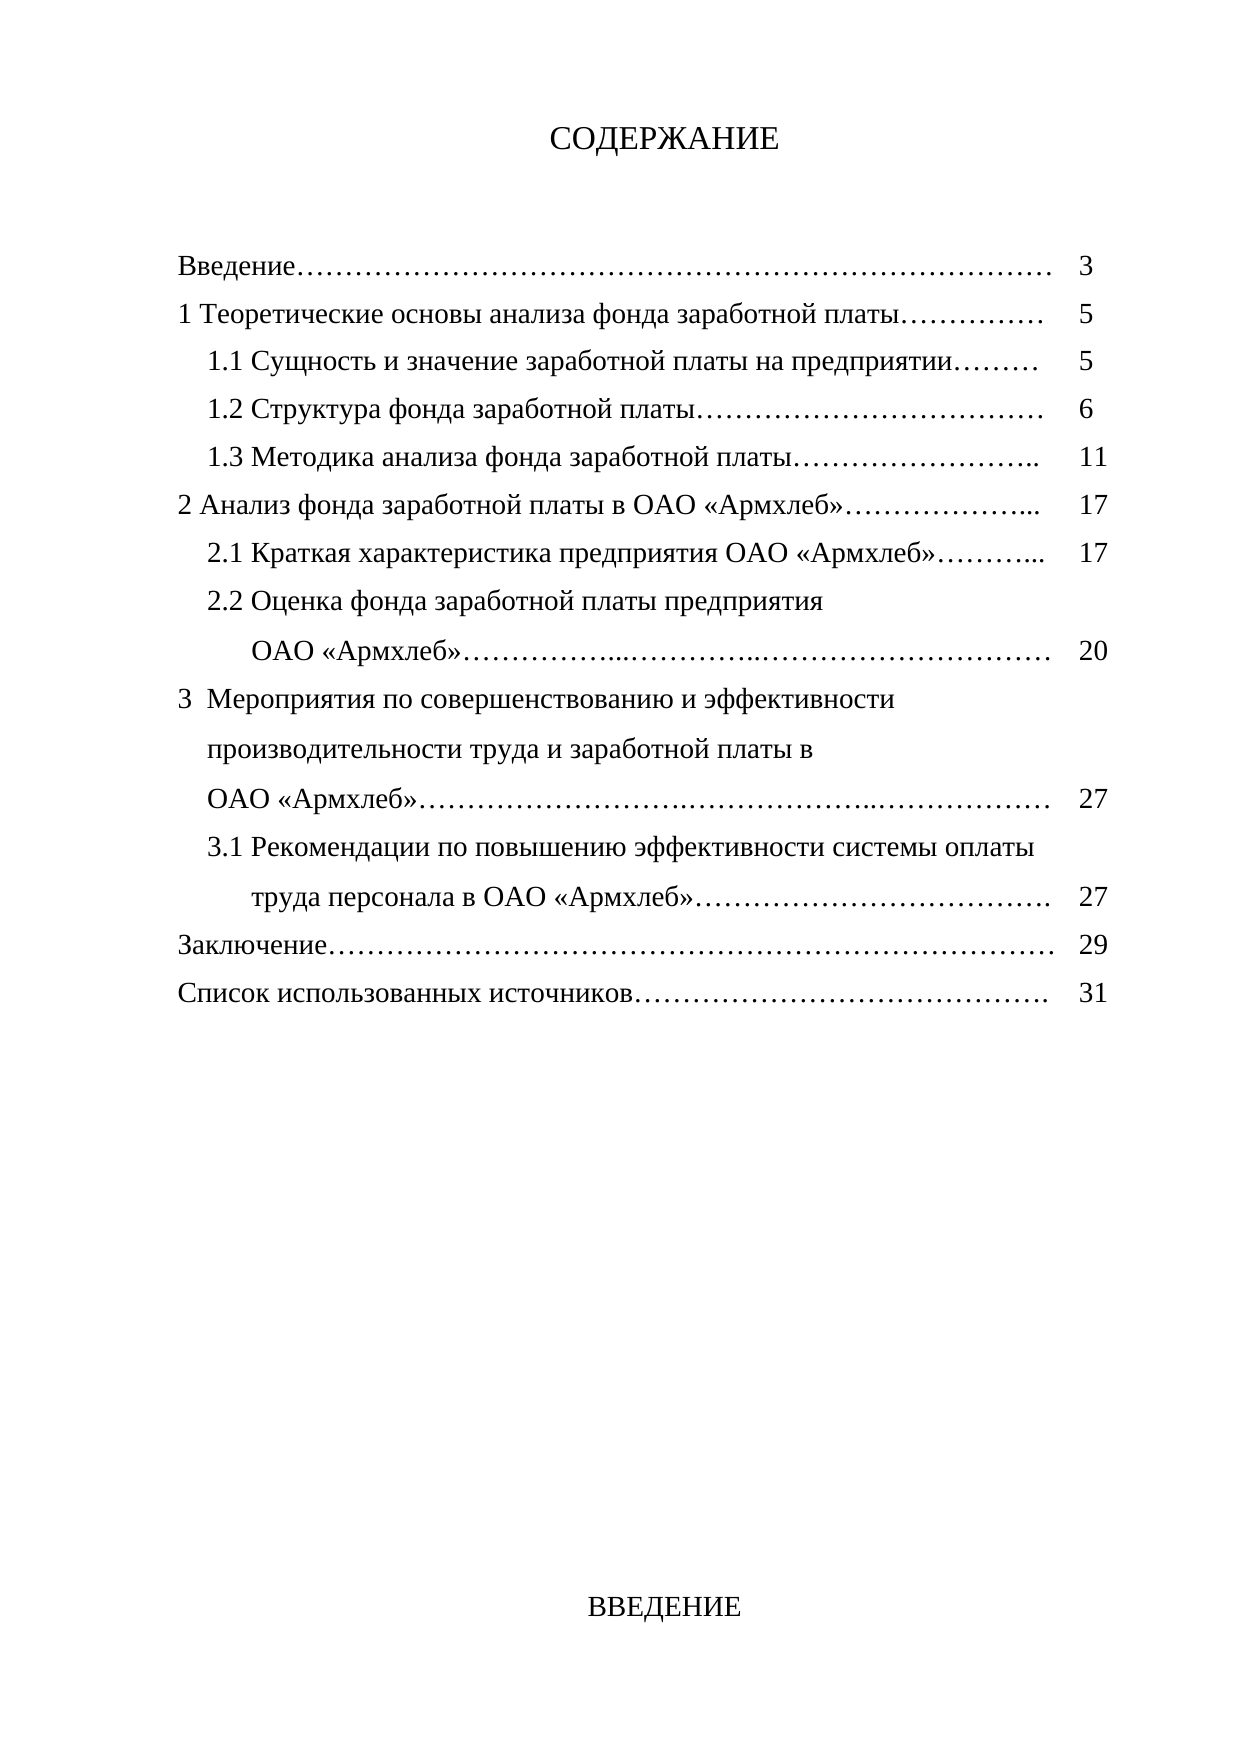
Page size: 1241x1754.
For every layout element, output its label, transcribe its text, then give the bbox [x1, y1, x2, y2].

table_cell 2.1 Краткая характеристика предприятия ОАО «Армхлеб»………... [166, 535, 1067, 583]
table_cell 2 Анализ фонда заработной платы в ОАО «Армхлеб»………………... [166, 487, 1067, 535]
table_cell 1.3 Методика анализа фонда заработной платы…………………….. [166, 439, 1067, 487]
text ВВЕДЕНИЕ [177, 1589, 1152, 1623]
table_cell 5 [1068, 344, 1163, 391]
table_cell 1.2 Структура фонда заработной платы……………………………… [166, 391, 1067, 439]
table_cell Заключение………………………………………………………………… [166, 927, 1067, 975]
table_cell 17 [1068, 535, 1163, 583]
table_header Введение…………………………………………………………………… [166, 248, 1067, 296]
table_cell 1.1 Сущность и значение заработной платы на предприятии……… [166, 344, 1067, 391]
table_cell 27 [1068, 681, 1163, 829]
text СОДЕРЖАНИЕ [177, 118, 1152, 156]
table_cell 1 Теоретические основы анализа фонда заработной платы…………… [166, 296, 1067, 343]
table_cell 20 [1068, 583, 1163, 681]
table_cell 29 [1068, 927, 1163, 975]
table_cell 17 [1068, 487, 1163, 535]
table_cell 31 [1068, 975, 1163, 1023]
table_cell 2.2 Оценка фонда заработной платы предприятия ОАО «Армхлеб»……………...…………..………………………… [166, 583, 1067, 681]
table_cell 6 [1068, 391, 1163, 439]
table_cell 27 [1068, 829, 1163, 927]
table_cell 11 [1068, 439, 1163, 487]
table_cell 5 [1068, 296, 1163, 343]
table_header 3 [1068, 248, 1163, 296]
table_cell Список использованных источников……………………………………. [166, 975, 1067, 1023]
table_cell 3 Мероприятия по совершенствованию и эффективности производительности труда и заработной платы в ОАО «Армхлеб»……………………….………………..……………… [166, 681, 1067, 829]
table_cell 3.1 Рекомендации по повышению эффективности системы оплаты труда персонала в ОАО «Армхлеб»………………………………. [166, 829, 1067, 927]
